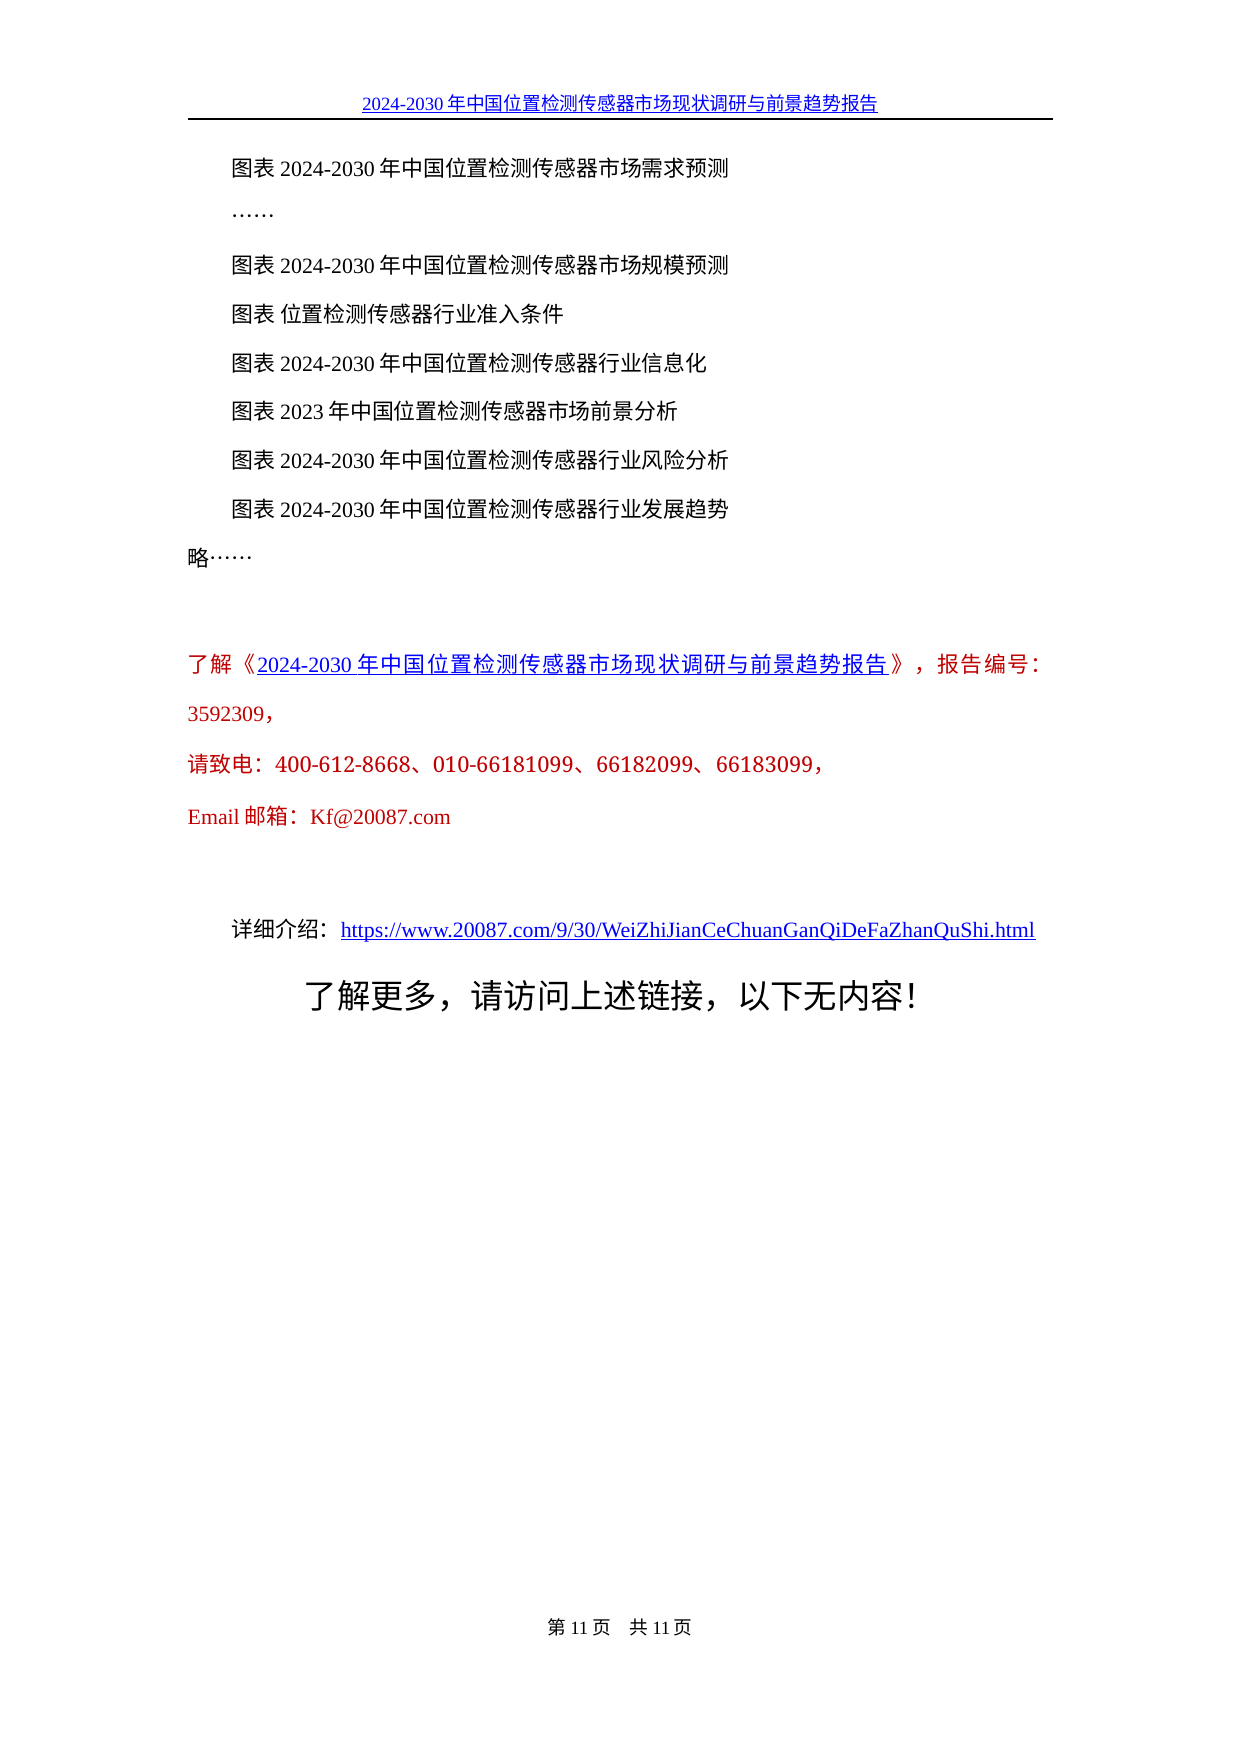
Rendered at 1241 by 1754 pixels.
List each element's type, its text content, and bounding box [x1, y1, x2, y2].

text Email邮箱：Kf@20087.com [187, 798, 1053, 831]
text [187, 150, 1053, 573]
title 了解更多，请访问上述链接，以下无内容！ [187, 961, 1053, 1026]
text 了解《2024-2030年中国位置检测传感器市场现状调研与前景趋势报告》，报告编号：3592309， [187, 647, 1053, 728]
text 详细介绍：https://www.20087.com/9/30/WeiZhiJianCeChuanGanQiDeFaZhanQuShi.html [187, 911, 1053, 944]
text 请致电：400-612-8668、010-66181099、66182099、66183099， [187, 747, 1053, 779]
